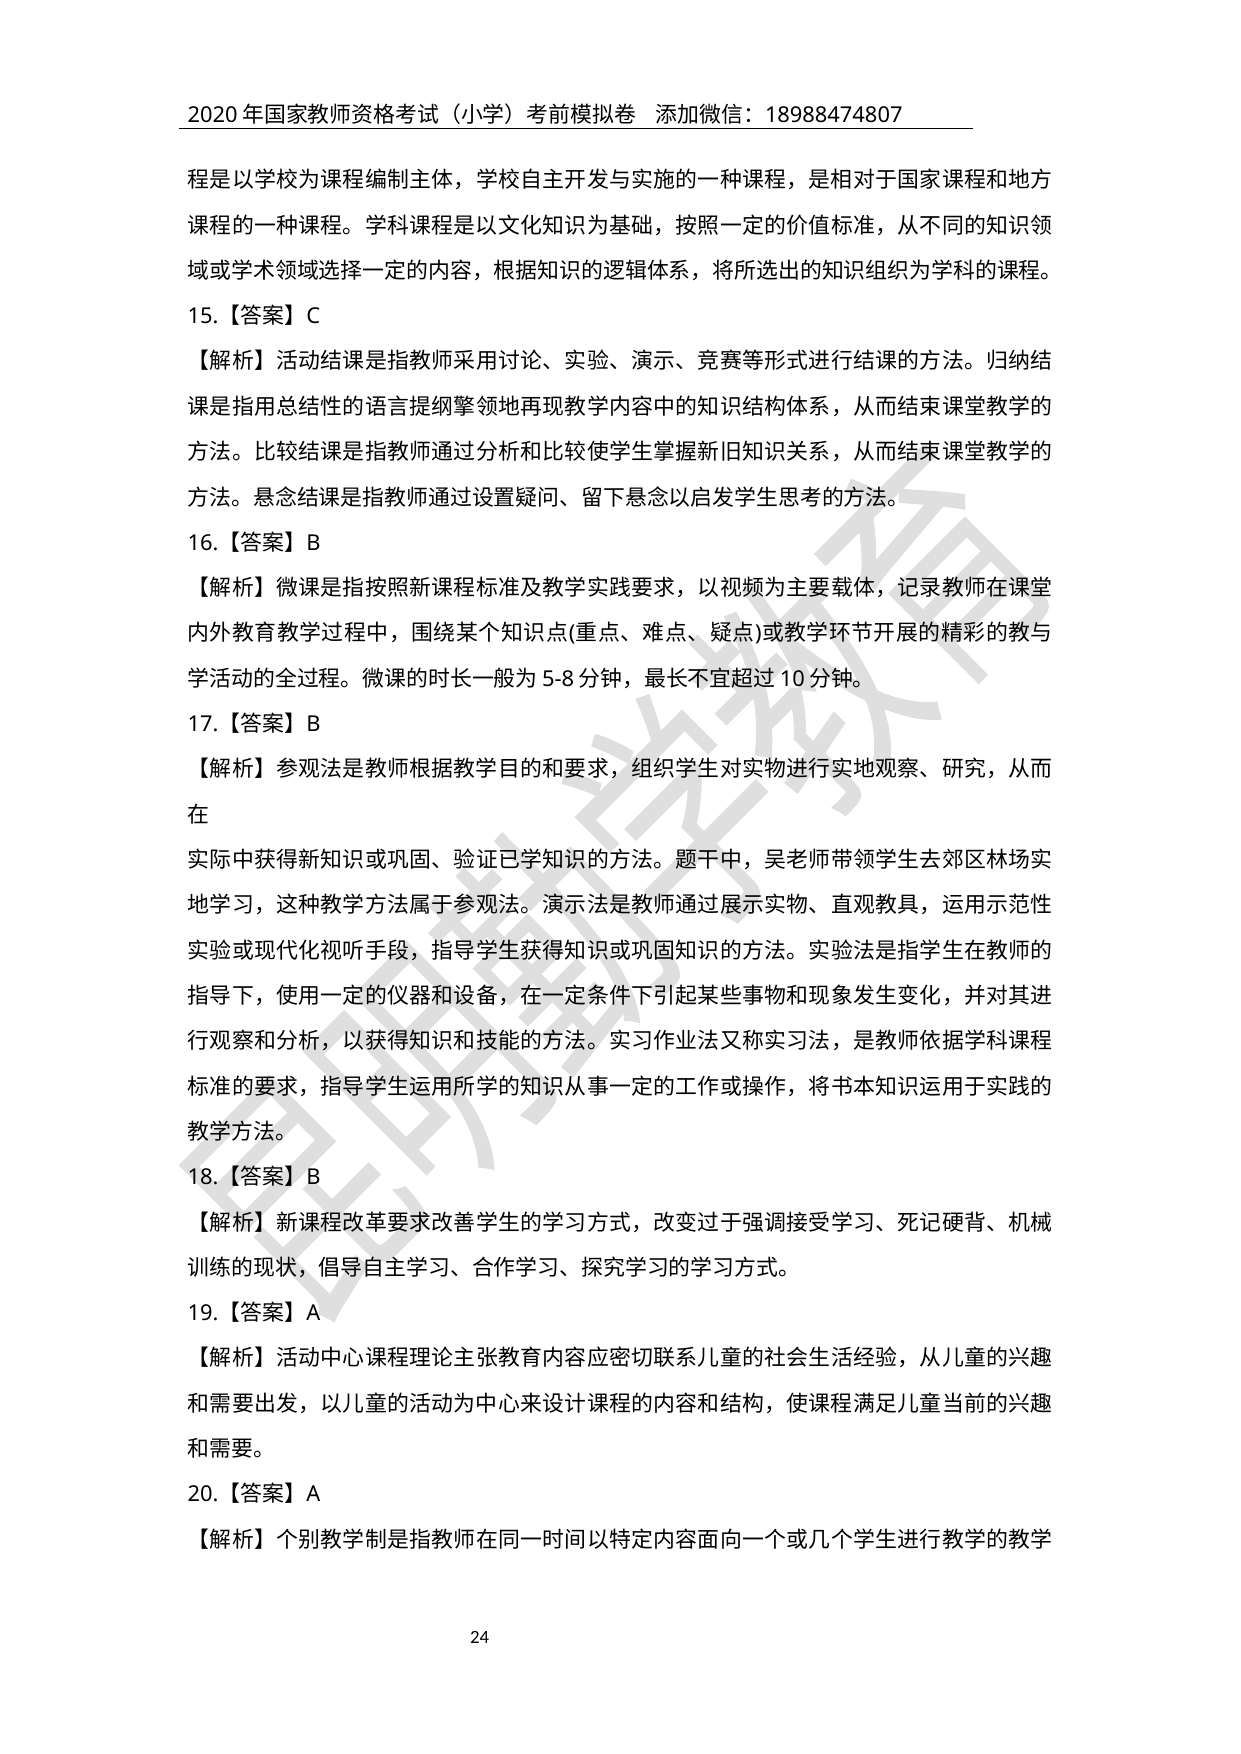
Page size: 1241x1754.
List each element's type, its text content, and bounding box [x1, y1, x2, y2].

text 实际中获得新知识或巩固、验证已学知识的方法。题干中，吴老师带领学生去郊区林场实地学习，这种教学方法属于参观法。演示法是教师通过展示实物、直观教具，运用示范性实验或现代化视听手段，指导学生获得知识或巩固知识的方法。实验法是指学生在教师的指导下，使用一定的仪器和设备，在一定条件下引起某些事物和现象发生变化，并对其进行观察和分析，以获得知识和技能的方法。实习作业法又称实习法，是教师依据学科课程标准的要求，指导学生运用所学的知识从事一定的工作或操作，将书本知识运用于实践的教学方法。 [187, 841, 1053, 1146]
text 17.【答案】B [187, 706, 1053, 738]
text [187, 162, 1053, 285]
text 【解析】微课是指按照新课程标准及教学实践要求，以视频为主要载体，记录教师在课堂内外教育教学过程中，围绕某个知识点(重点、难点、疑点)或教学环节开展的精彩的教与学活动的全过程。微课的时长一般为5-8分钟，最长不宜超过10分钟。 [187, 570, 1053, 693]
text 18.【答案】B [187, 1159, 1053, 1192]
text 16.【答案】B [187, 524, 1053, 557]
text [187, 1521, 1053, 1554]
text 20.【答案】A [187, 1476, 1053, 1508]
text 15.【答案】C [187, 298, 1053, 330]
text 【解析】参观法是教师根据教学目的和要求，组织学生对实物进行实地观察、研究，从而在 [187, 751, 1053, 829]
text 【解析】新课程改革要求改善学生的学习方式，改变过于强调接受学习、死记硬背、机械训练的现状，倡导自主学习、合作学习、探究学习的学习方式。 [187, 1204, 1053, 1282]
text 【解析】活动结课是指教师采用讨论、实验、演示、竞赛等形式进行结课的方法。归纳结课是指用总结性的语言提纲擎领地再现教学内容中的知识结构体系，从而结束课堂教学的方法。比较结课是指教师通过分析和比较使学生掌握新旧知识关系，从而结束课堂教学的方法。悬念结课是指教师通过设置疑问、留下悬念以启发学生思考的方法。 [187, 343, 1053, 512]
text 19.【答案】A [187, 1295, 1053, 1327]
text 【解析】活动中心课程理论主张教育内容应密切联系儿童的社会生活经验，从儿童的兴趣和需要出发，以儿童的活动为中心来设计课程的内容和结构，使课程满足儿童当前的兴趣和需要。 [187, 1340, 1053, 1463]
